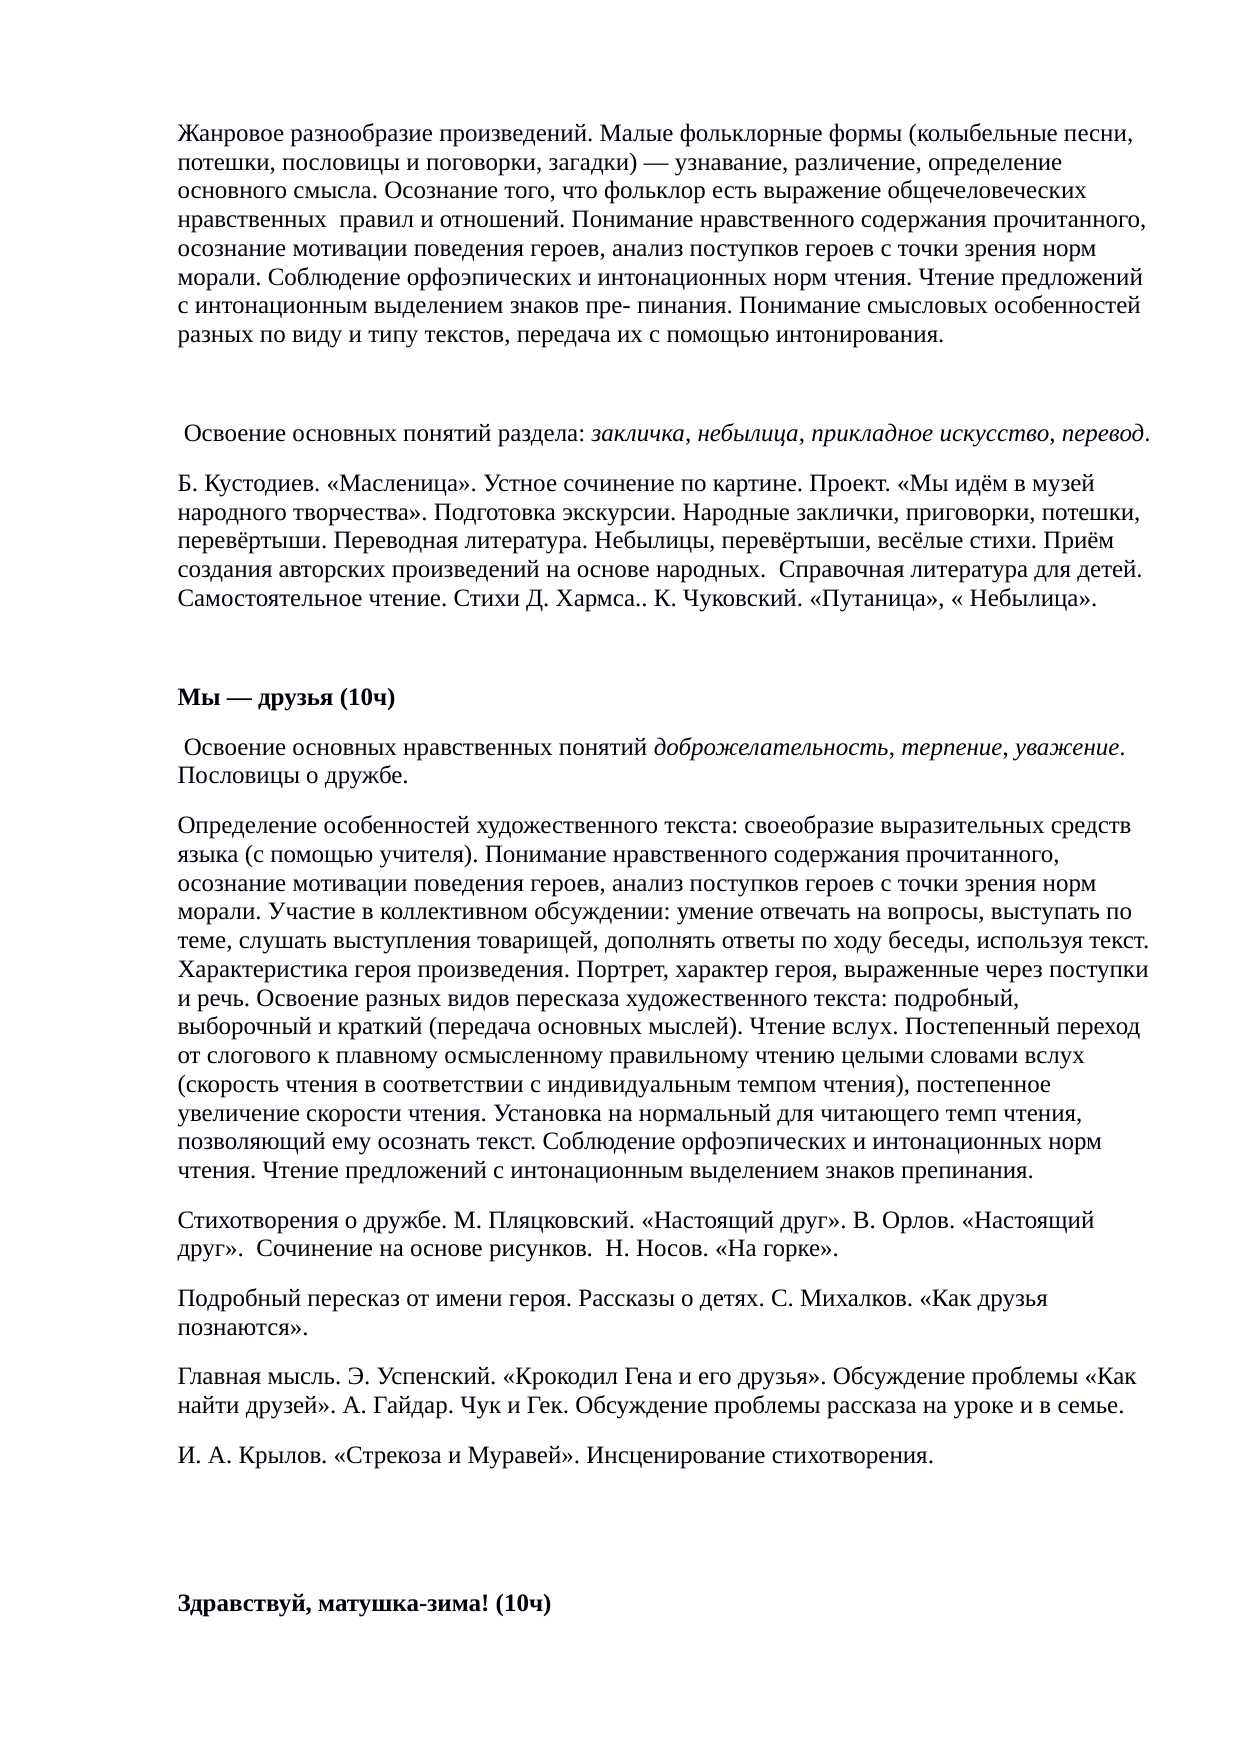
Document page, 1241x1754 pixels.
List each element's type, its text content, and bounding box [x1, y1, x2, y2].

text Здравствуй, матушка-зима! (10ч) [177, 1588, 1152, 1617]
text Б. Кустодиев. «Масленица». Устное сочинение по картине. Проект. «Мы идём в музей народного творчества». Подготовка экскурсии. Народные заклички, приговорки, потешки, перевёртыши. Переводная литература. Небылицы, перевёртыши, весёлые стихи. Приём создания авторских произведений на основе народных. Справочная литература для детей. Самостоятельное чтение. Стихи Д. Хармса.. К. Чуковский. «Путаница», « Небылица». [177, 468, 1152, 612]
text И. А. Крылов. «Стрекоза и Муравей». Инсценирование стихотворения. [177, 1440, 1152, 1468]
text Освоение основных нравственных понятий доброжелательность, терпение, уважение. Пословицы о дружбе. [177, 732, 1152, 789]
text Мы — друзья (10ч) [177, 682, 1152, 711]
text Подробный пересказ от имени героя. Рассказы о детях. С. Михалков. «Как друзья познаются». [177, 1283, 1152, 1341]
text Главная мысль. Э. Успенский. «Крокодил Гена и его друзья». Обсуждение проблемы «Как найти друзей». А. Гайдар. Чук и Гек. Обсуждение проблемы рассказа на уроке и в семье. [177, 1361, 1152, 1419]
text Определение особенностей художественного текста: своеобразие выразительных средств языка (с помощью учителя). Понимание нравственного содержания прочитанного, осознание мотивации поведения героев, анализ поступков героев с точки зрения норм морали. Участие в коллективном обсуждении: умение отвечать на вопросы, выступать по теме, слушать выступления товарищей, дополнять ответы по ходу беседы, используя текст. Характеристика героя произведения. Портрет, характер героя, выраженные через поступки и речь. Освоение разных видов пересказа художественного текста: подробный, выборочный и краткий (передача основных мыслей). Чтение вслух. Постепенный переход от слогового к плавному осмысленному правильному чтению целыми словами вслух (скорость чтения в соответствии с индивидуальным темпом чтения), постепенное увеличение скорости чтения. Установка на нормальный для читающего темп чтения, позволяющий ему осознать текст. Соблюдение орфоэпических и интонационных норм чтения. Чтение предложений с интонационным выделением знаков препинания. [177, 810, 1152, 1184]
text Освоение основных понятий раздела: закличка, небылица, прикладное искусство, перевод. [177, 418, 1152, 447]
text Жанровое разнообразие произведений. Малые фольклорные формы (колыбельные песни, потешки, пословицы и поговорки, загадки) — узнавание, различение, определение основного смысла. Осознание того, что фольклор есть выражение общечеловеческих нравственных правил и отношений. Понимание нравственного содержания прочитанного, осознание мотивации поведения героев, анализ поступков героев с точки зрения норм морали. Соблюдение орфоэпических и интонационных норм чтения. Чтение предложений с интонационным выделением знаков пре- пинания. Понимание смысловых особенностей разных по виду и типу текстов, передача их с помощью интонирования. [177, 118, 1152, 348]
text Стихотворения о дружбе. М. Пляцковский. «Настоящий друг». В. Орлов. «Настоящий друг». Сочинение на основе рисунков. Н. Носов. «На горке». [177, 1205, 1152, 1262]
